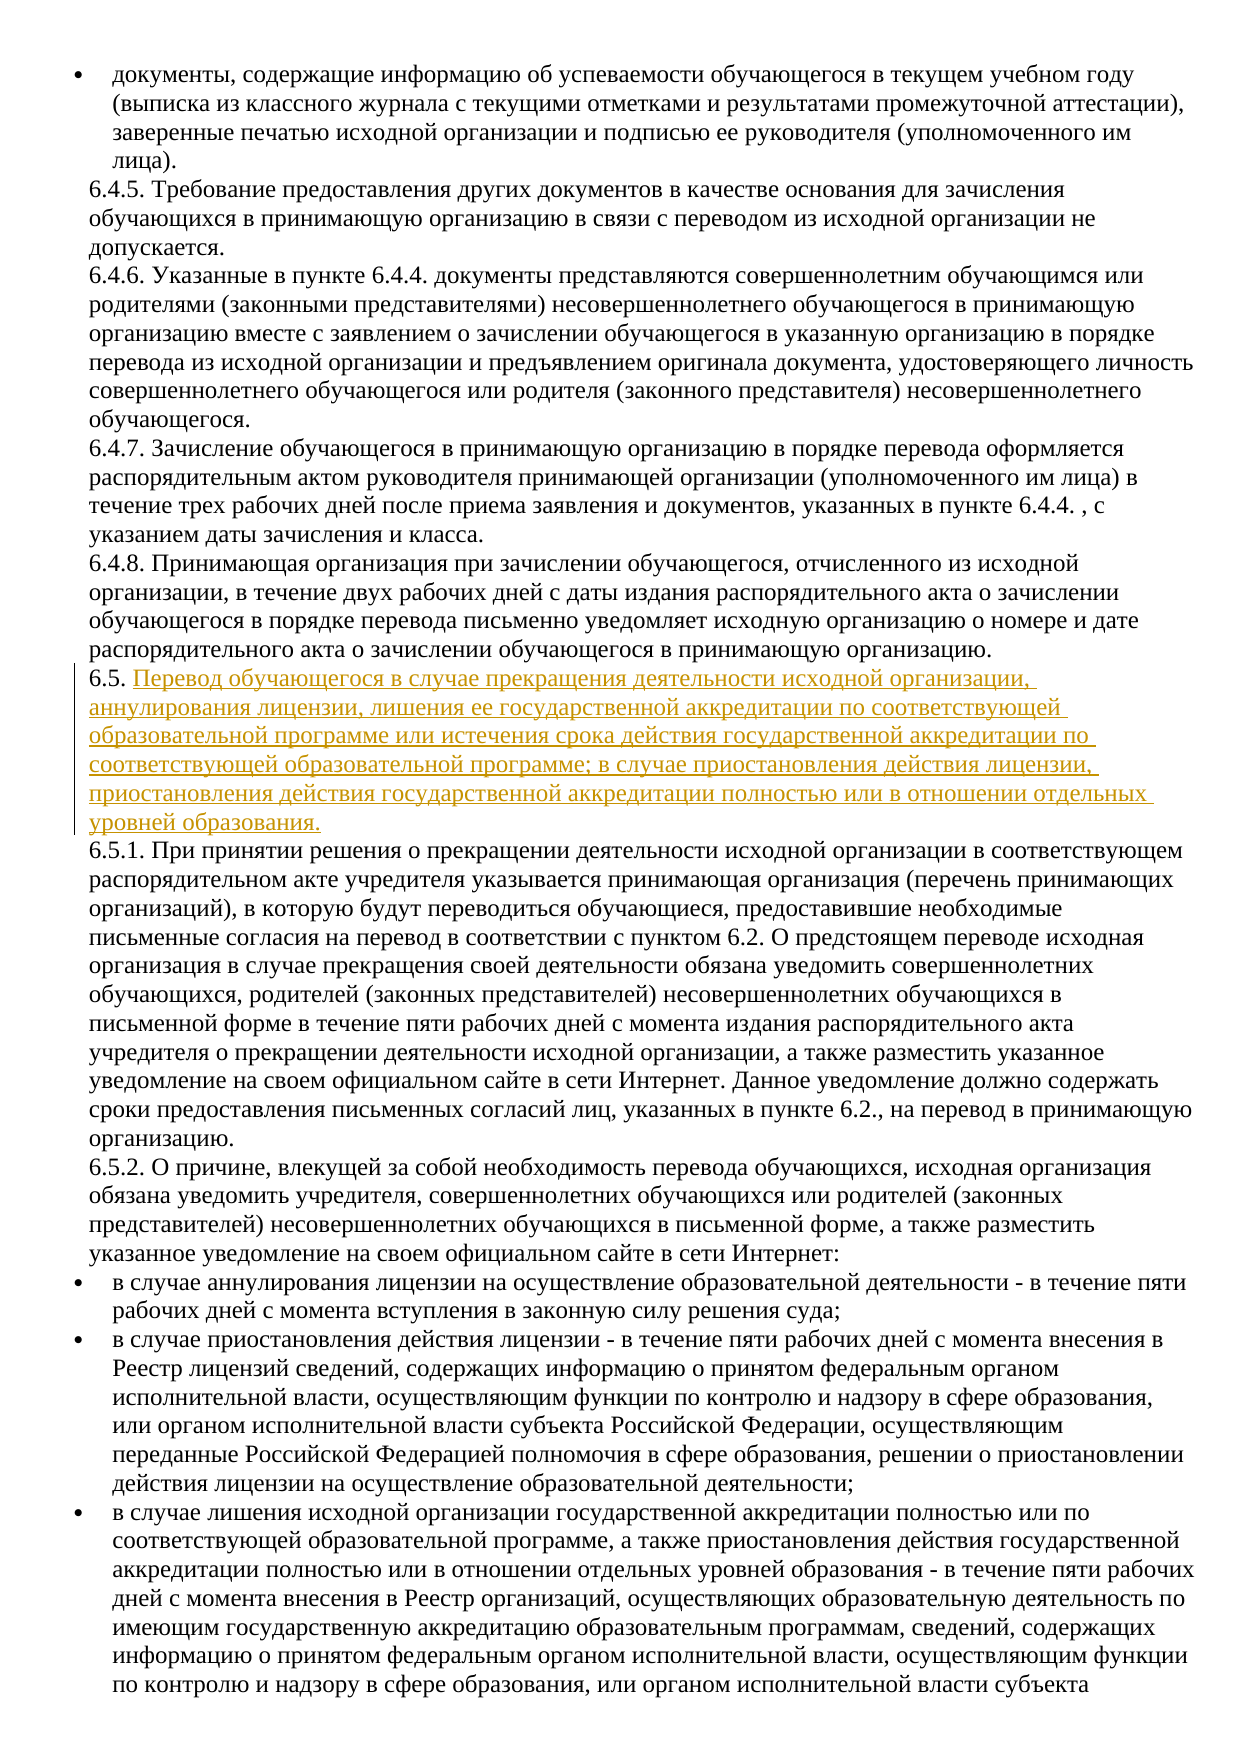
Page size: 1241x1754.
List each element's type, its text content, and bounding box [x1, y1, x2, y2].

list в случае аннулирования лицензии на осуществление образовательной деятельности - в течение пяти рабочих дней с момента вступления в законную силу решения суда; [74, 1267, 1196, 1324]
list в случае приостановления действия лицензии - в течение пяти рабочих дней с момента внесения в Реестр лицензий сведений, содержащих информацию о принятом федеральным органом исполнительной власти, осуществляющим функции по контролю и надзору в сфере образования, или органом исполнительной власти субъекта Российской Федерации, осуществляющим переданные Российской Федерацией полномочия в сфере образования, решении о приостановлении действия лицензии на осуществление образовательной деятельности; [74, 1324, 1196, 1497]
list документы, содержащие информацию об успеваемости обучающегося в текущем учебном году (выписка из классного журнала с текущими отметками и результатами промежуточной аттестации), заверенные печатью исходной организации и подписью ее руководителя (уполномоченного им лица). [74, 59, 1196, 174]
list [74, 1497, 1196, 1698]
text 6.4.5. Требование предоставления других документов в качестве основания для зачисления обучающихся в принимающую организацию в связи с переводом из исходной организации не допускается. 6.4.6. Указанные в пункте 6.4.4. документы представляются совершеннолетним обучающимся или родителями (законными представителями) несовершеннолетнего обучающегося в принимающую организацию вместе с заявлением о зачислении обучающегося в указанную организацию в порядке перевода из исходной организации и предъявлением оригинала документа, удостоверяющего личность совершеннолетнего обучающегося или родителя (законного представителя) несовершеннолетнего обучающегося. 6.4.7. Зачисление обучающегося в принимающую организацию в порядке перевода оформляется распорядительным актом руководителя принимающей организации (уполномоченного им лица) в течение трех рабочих дней после приема заявления и документов, указанных в пункте 6.4.4. , с указанием даты зачисления и класса. 6.4.8. Принимающая организация при зачислении обучающегося, отчисленного из исходной организации, в течение двух рабочих дней с даты издания распорядительного акта о зачислении обучающегося в порядке перевода письменно уведомляет исходную организацию о номере и дате распорядительного акта о зачислении обучающегося в принимающую организацию. 6.5. 6.5.1. При принятии решения о прекращении деятельности исходной организации в соответствующем распорядительном акте учредителя указывается принимающая организация (перечень принимающих организаций), в которую будут переводиться обучающиеся, предоставившие необходимые письменные согласия на перевод в соответствии с пунктом 6.2. О предстоящем переводе исходная организация в случае прекращения своей деятельности обязана уведомить совершеннолетних обучающихся, родителей (законных представителей) несовершеннолетних обучающихся в письменной форме в течение пяти рабочих дней с момента издания распорядительного акта учредителя о прекращении деятельности исходной организации, а также разместить указанное уведомление на своем официальном сайте в сети Интернет. Данное уведомление должно содержать сроки предоставления письменных согласий лиц, указанных в пункте 6.2., на перевод в принимающую организацию. 6.5.2. О причине, влекущей за собой необходимость перевода обучающихся, исходная организация обязана уведомить учредителя, совершеннолетних обучающихся или родителей (законных представителей) несовершеннолетних обучающихся в письменной форме, а также разместить указанное уведомление на своем официальном сайте в сети Интернет: [89, 174, 1196, 1267]
